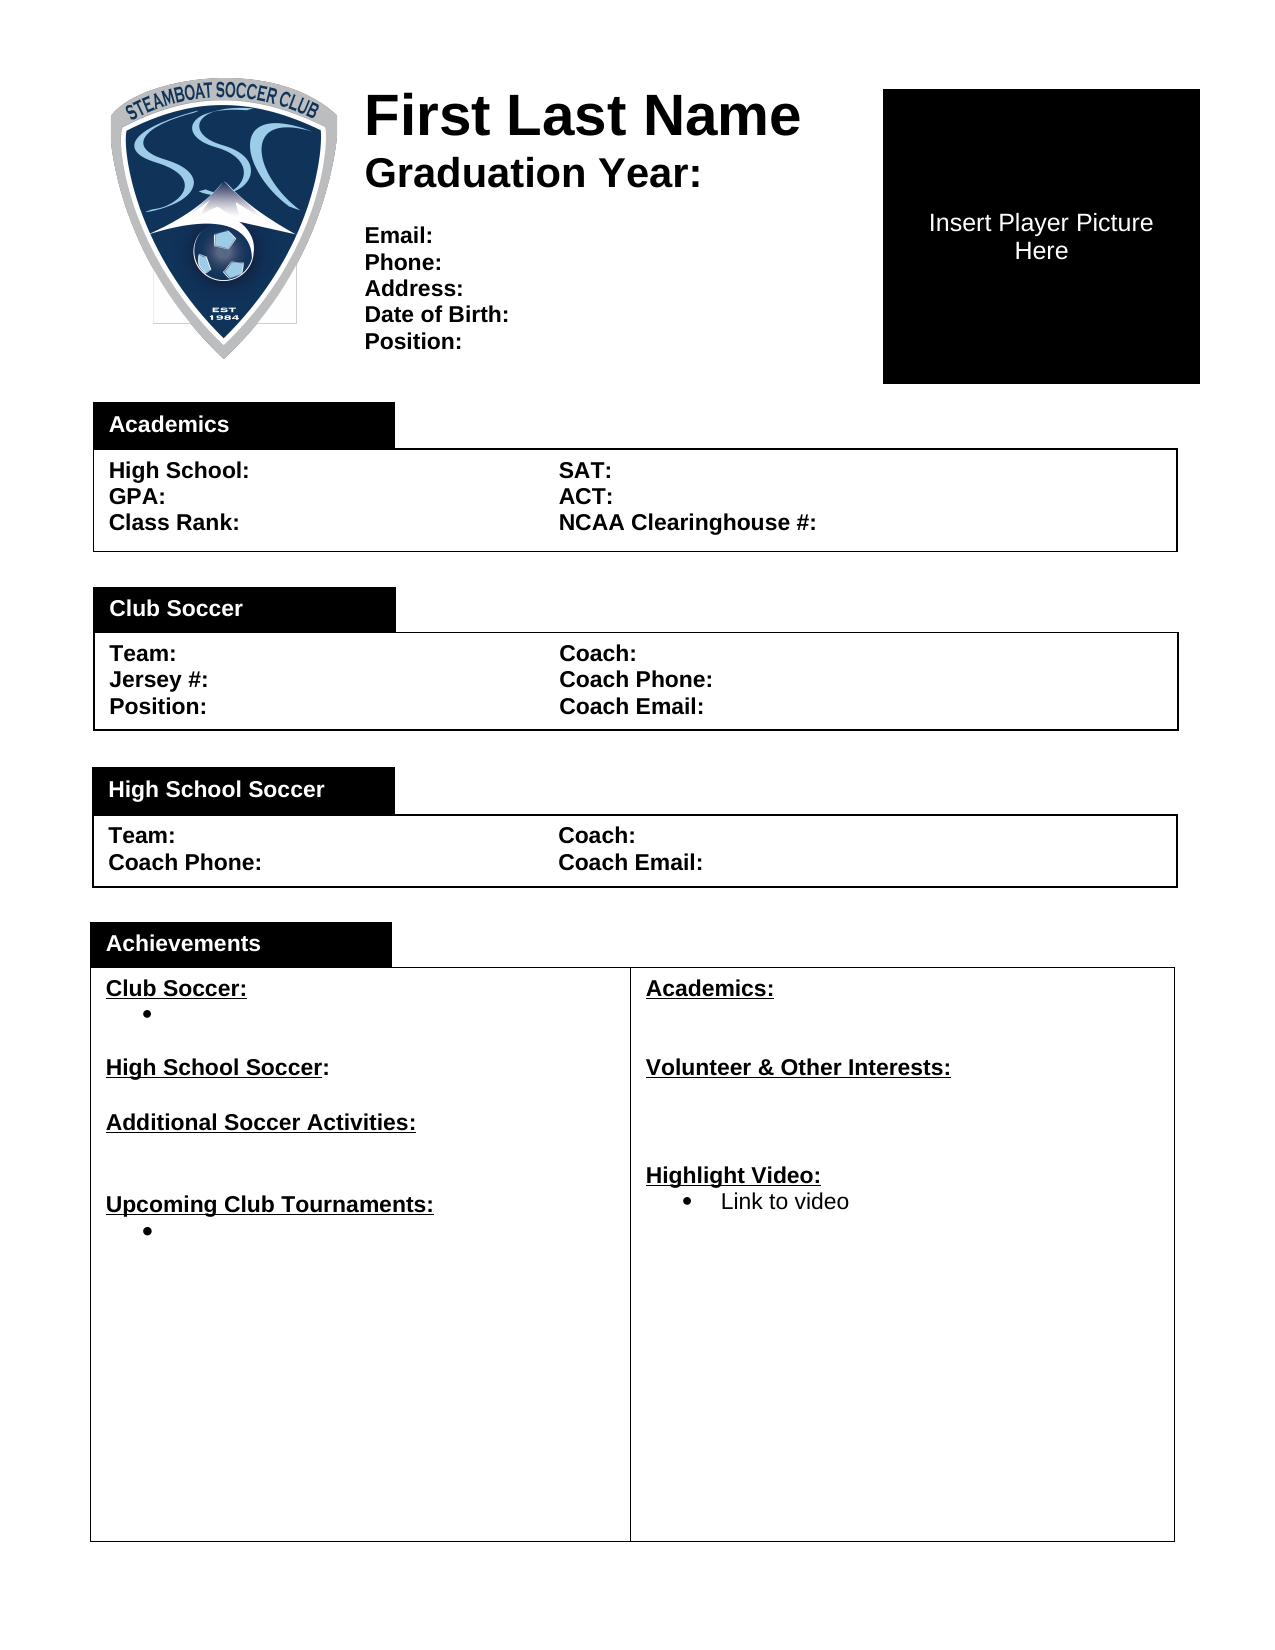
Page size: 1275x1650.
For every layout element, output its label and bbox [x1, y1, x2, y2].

picture [110, 78, 338, 359]
